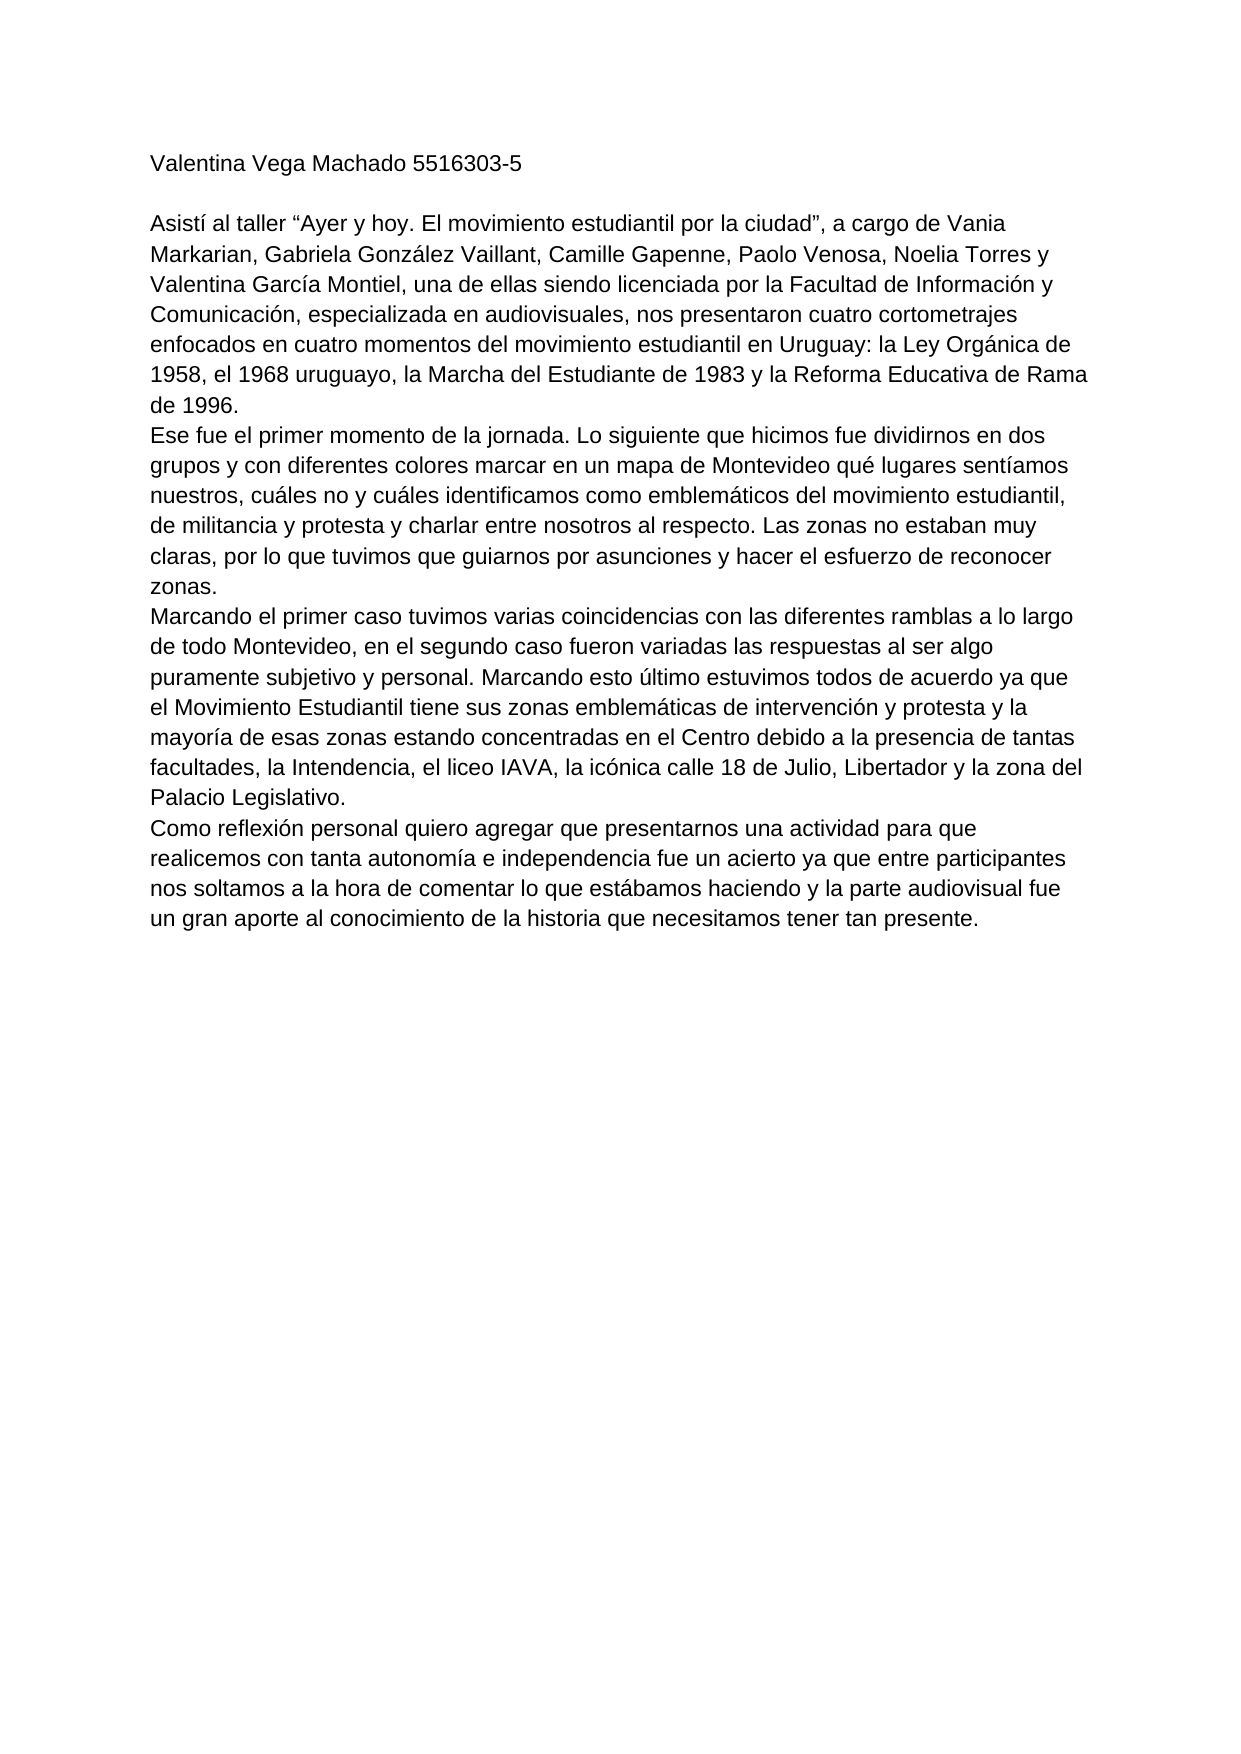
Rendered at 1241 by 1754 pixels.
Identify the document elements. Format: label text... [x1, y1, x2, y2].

text Valentina Vega Machado 5516303-5 [150, 150, 1090, 176]
text Ese fue el primer momento de la jornada. Lo siguiente que hicimos fue dividirnos en dos grupos y con diferentes colores marcar en un mapa de Montevideo qué lugares sentíamos nuestros, cuáles no y cuáles identificamos como emblemáticos del movimiento estudiantil, de militancia y protesta y charlar entre nosotros al respecto. Las zonas no estaban muy claras, por lo que tuvimos que guiarnos por asunciones y hacer el esfuerzo de reconocer zonas. [150, 422, 1090, 599]
text Marcando el primer caso tuvimos varias coincidencias con las diferentes ramblas a lo largo de todo Montevideo, en el segundo caso fueron variadas las respuestas al ser algo puramente subjetivo y personal. Marcando esto último estuvimos todos de acuerdo ya que el Movimiento Estudiantil tiene sus zonas emblemáticas de intervención y protesta y la mayoría de esas zonas estando concentradas en el Centro debido a la presencia de tantas facultades, la Intendencia, el liceo IAVA, la icónica calle 18 de Julio, Libertador y la zona del Palacio Legislativo. [150, 603, 1090, 811]
text Asistí al taller “Ayer y hoy. El movimiento estudiantil por la ciudad”, a cargo de Vania Markarian, Gabriela González Vaillant, Camille Gapenne, Paolo Venosa, Noelia Torres y Valentina García Montiel, una de ellas siendo licenciada por la Facultad de Información y Comunicación, especializada en audiovisuales, nos presentaron cuatro cortometrajes enfocados en cuatro momentos del movimiento estudiantil en Uruguay: la Ley Orgánica de 1958, el 1968 uruguayo, la Marcha del Estudiante de 1983 y la Reforma Educativa de Rama de 1996. [150, 210, 1090, 418]
text Como reflexión personal quiero agregar que presentarnos una actividad para que realicemos con tanta autonomía e independencia fue un acierto ya que entre participantes nos soltamos a la hora de comentar lo que estábamos haciendo y la parte audiovisual fue un gran aporte al conocimiento de la historia que necesitamos tener tan presente. [150, 814, 1090, 932]
